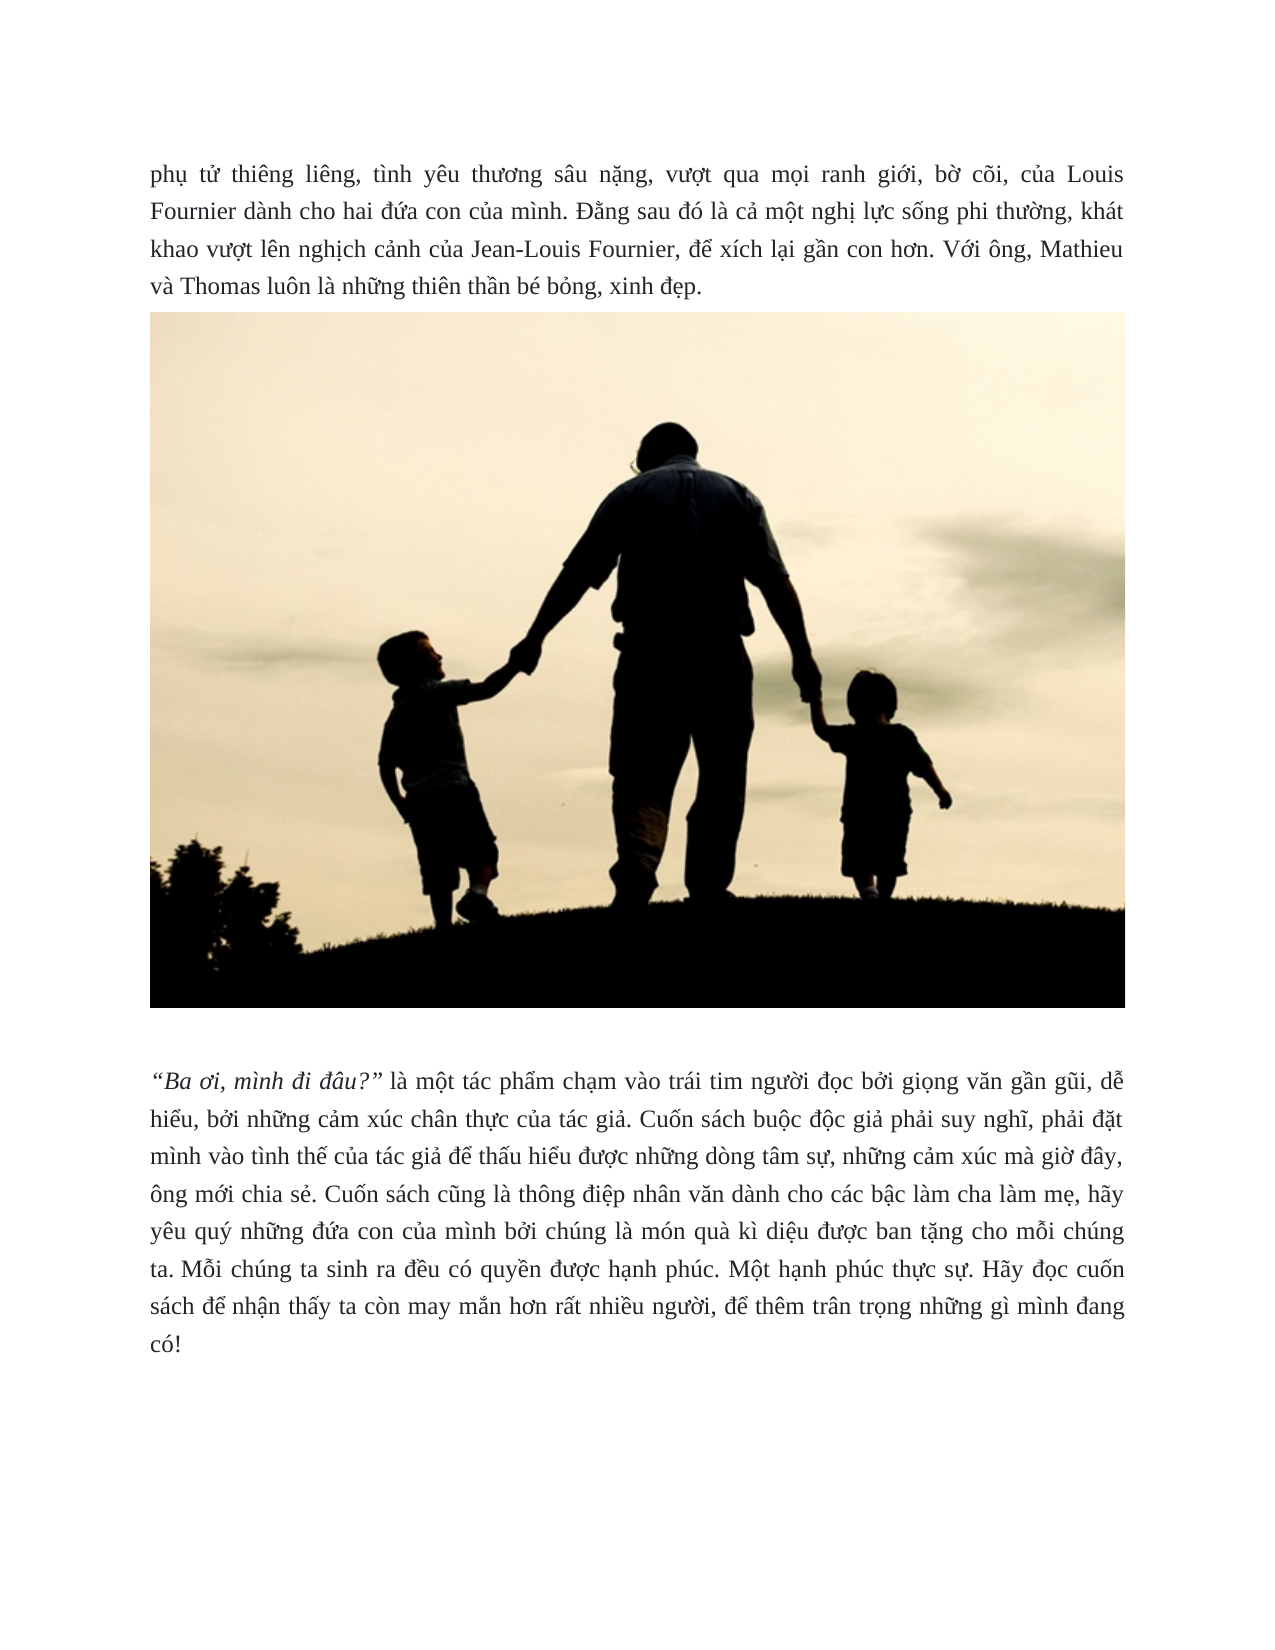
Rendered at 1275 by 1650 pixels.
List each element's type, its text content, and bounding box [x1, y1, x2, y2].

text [150, 150, 1125, 300]
text “Ba ơi, mình đi đâu?” là một tác phẩm chạm vào trái tim người đọc bởi giọng văn gần gũi, dễ hiểu, bởi những cảm xúc chân thực của tác giả. Cuốn sách buộc độc giả phải suy nghĩ, phải đặt mình vào tình thế của tác giả để thấu hiểu được những dòng tâm sự, những cảm xúc mà giờ đây, ông mới chia sẻ. Cuốn sách cũng là thông điệp nhân văn dành cho các bậc làm cha làm mẹ, hãy yêu quý những đứa con của mình bởi chúng là món quà kì diệu được ban tặng cho mỗi chúng ta. Mỗi chúng ta sinh ra đều có quyền được hạnh phúc. Một hạnh phúc thực sự. Hãy đọc cuốn sách để nhận thấy ta còn may mắn hơn rất nhiều người, để thêm trân trọng những gì mình đang có! [150, 1058, 1125, 1358]
picture [150, 312, 1125, 1008]
